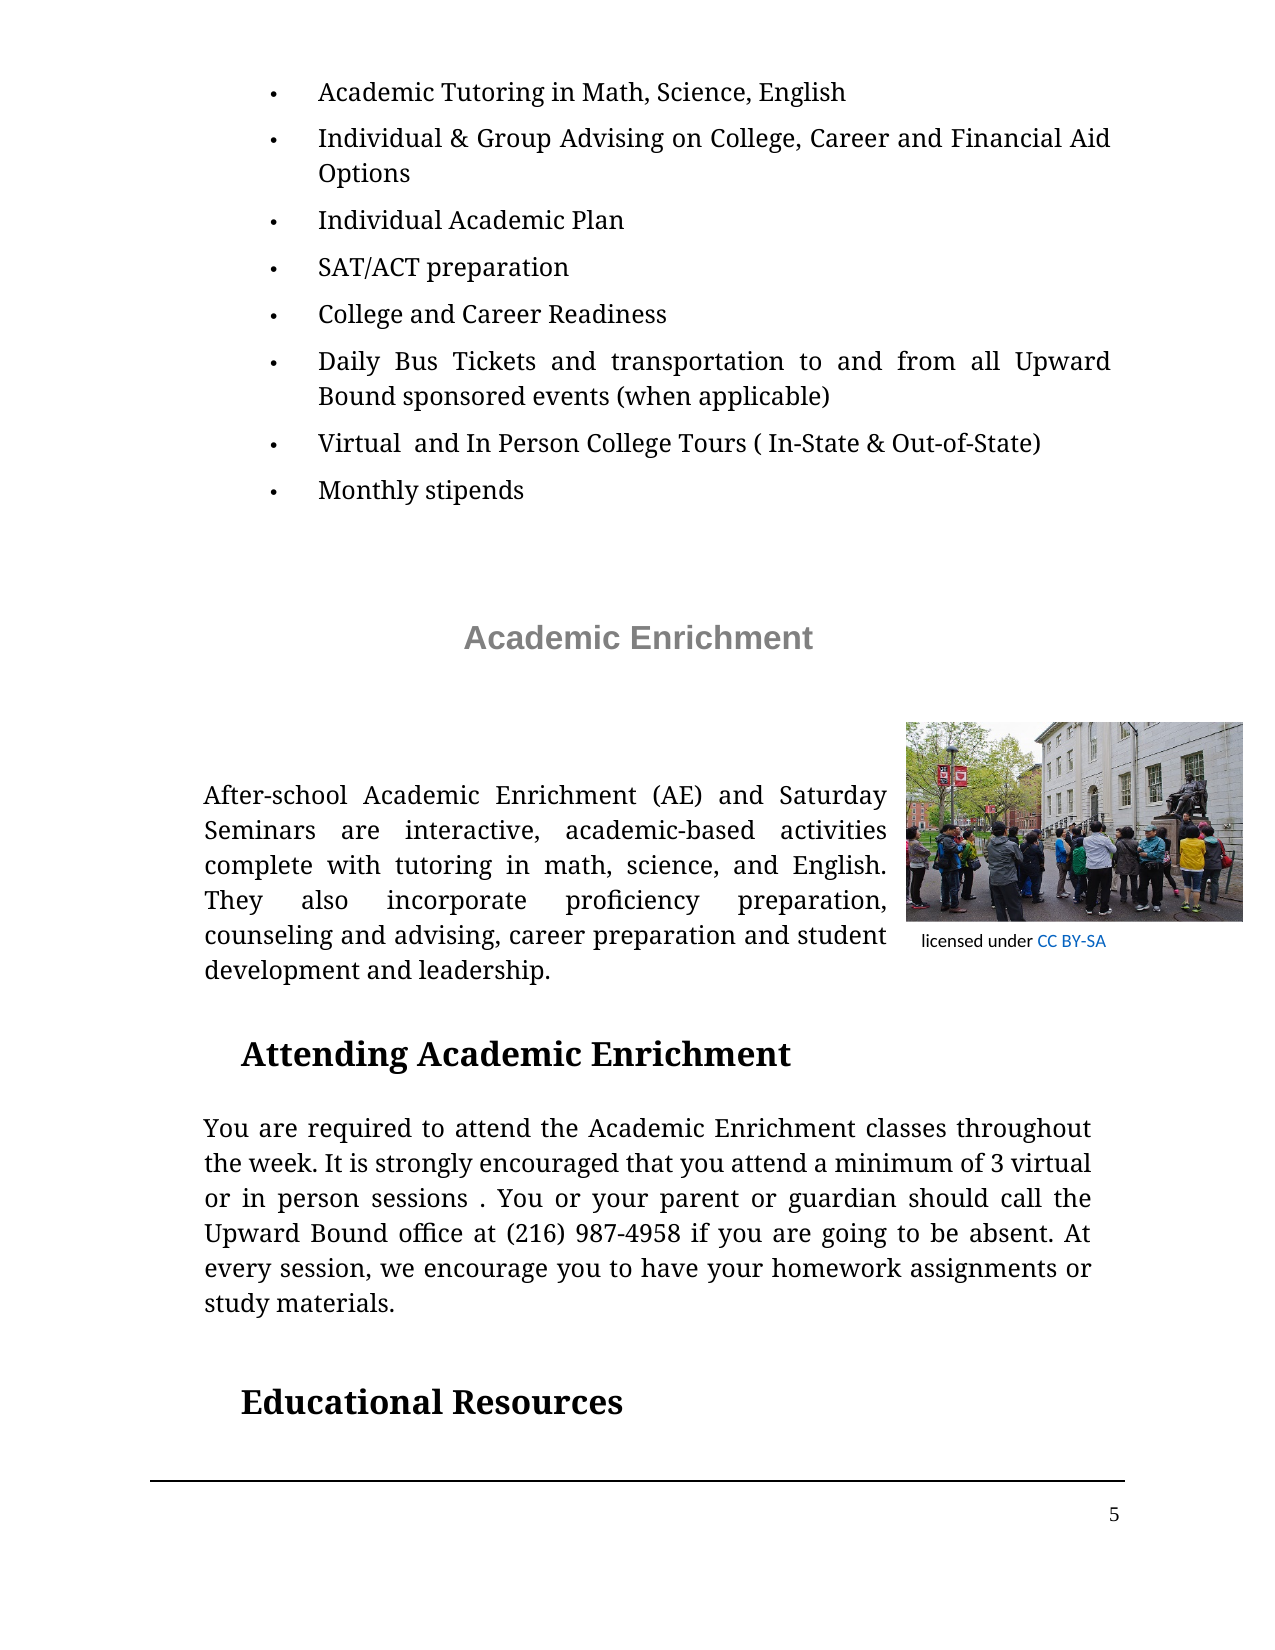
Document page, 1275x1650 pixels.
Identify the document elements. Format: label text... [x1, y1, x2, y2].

list Virtual and In Person College Tours ( In-State & Out-of-State) [270, 426, 1112, 460]
list Academic Tutoring in Math, Science, English [270, 74, 1112, 108]
subtitle Attending Academic Enrichment [241, 1031, 1198, 1077]
text You are required to attend the Academic Enrichment classes throughout the week. It is strongly encouraged that you attend a minimum of 3 virtual or in person sessions . You or your parent or guardian should call the Upward Bound office at (216) 987-4958 if you are going to be absent. At every session, we encourage you to have your homework assignments or study materials. [203, 1110, 1092, 1319]
subtitle Educational Resources [241, 1379, 1198, 1424]
picture [906, 722, 1243, 921]
text After-school Academic Enrichment (AE) and Saturday Seminars are interactive, academic-based activities complete with tutoring in math, science, and English. They also incorporate proficiency preparation, counseling and advising, career preparation and student development and leadership. [203, 777, 1093, 987]
list Individual Academic Plan [270, 203, 1112, 237]
list Individual & Group Advising on College, Career and Financial Aid Options [270, 121, 1112, 190]
list College and Career Readiness [270, 297, 1112, 331]
list Monthly stipends [270, 473, 1112, 507]
list Daily Bus Tickets and transportation to and from all Upward Bound sponsored events (when applicable) [270, 344, 1112, 413]
subtitle Academic Enrichment [78, 618, 1198, 656]
list SAT/ACT preparation [270, 250, 1112, 284]
